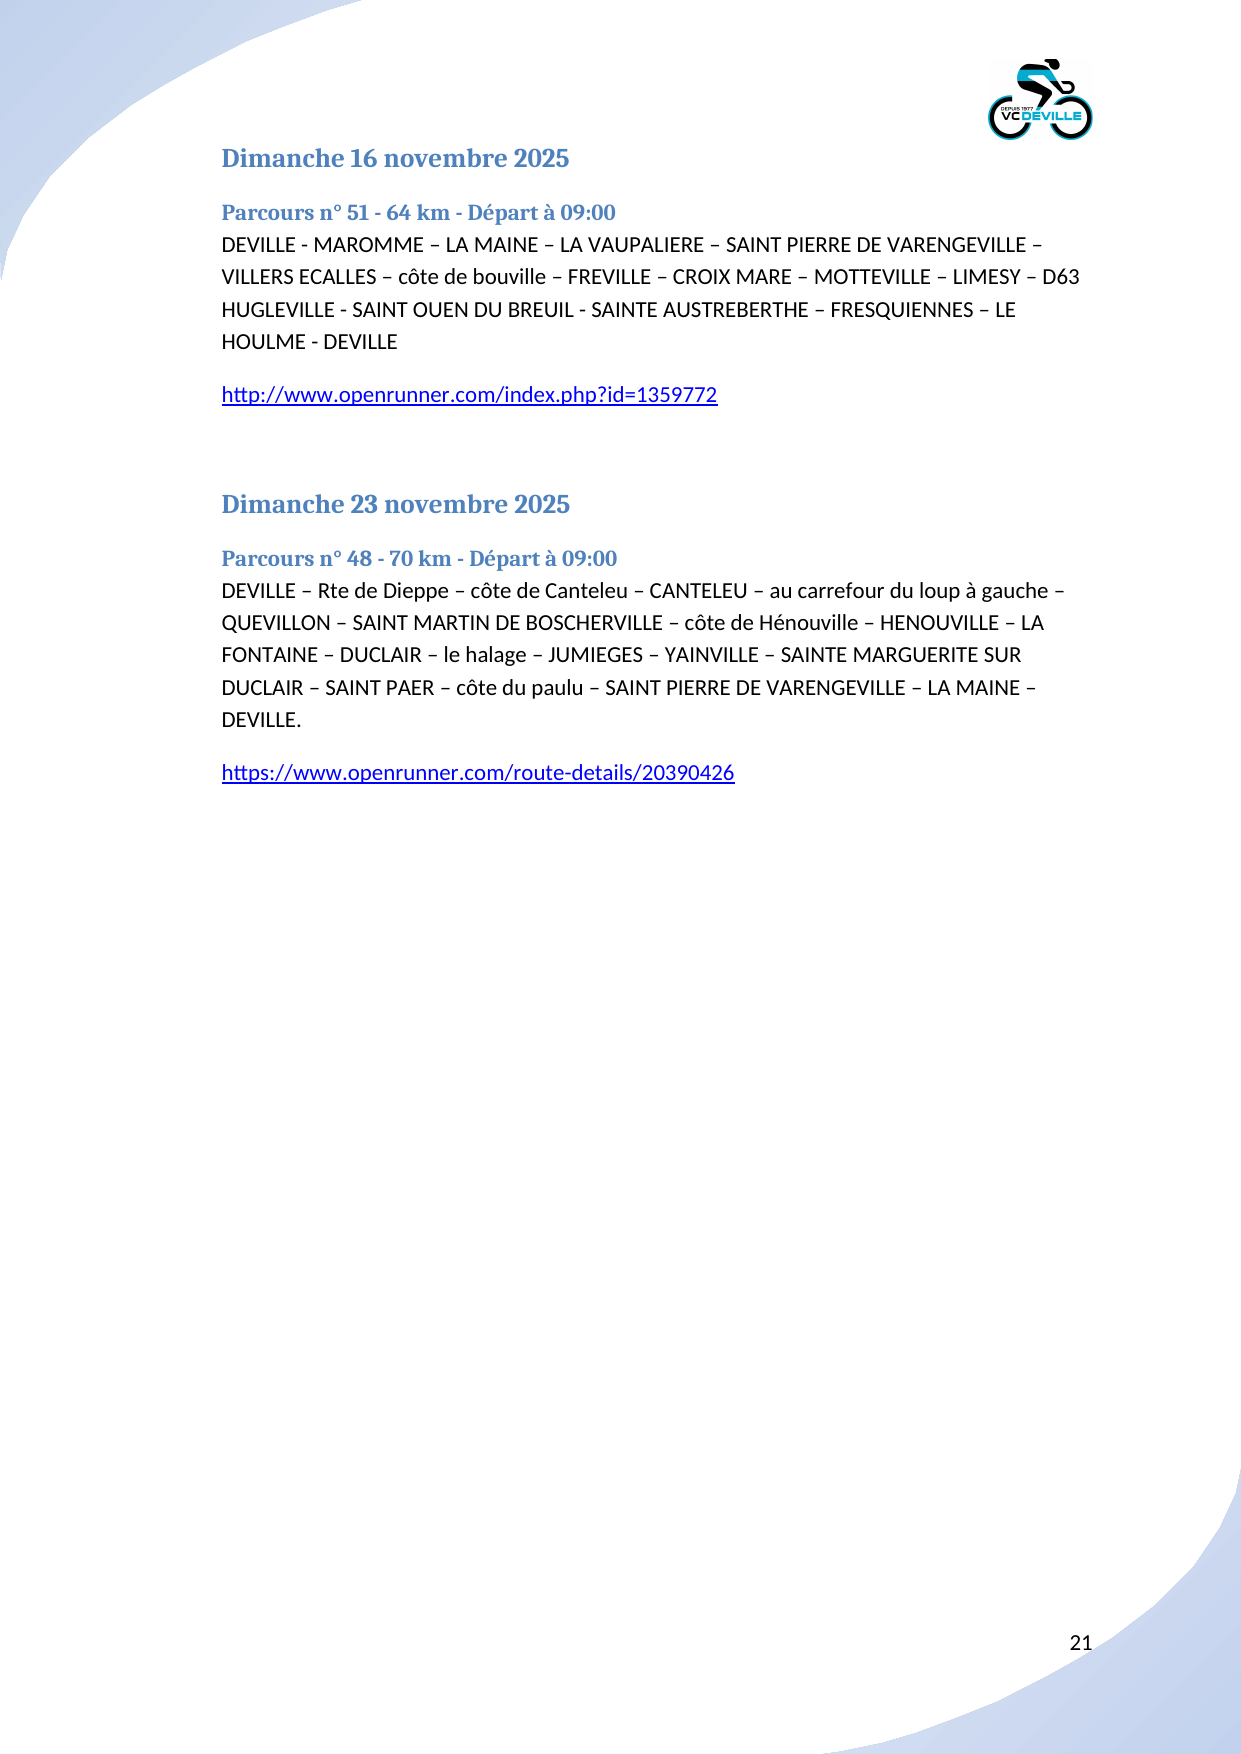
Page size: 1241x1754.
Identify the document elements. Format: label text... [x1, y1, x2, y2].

subtitle Parcours n° 51 - 64 km - Départ à 09:00 [221, 200, 1093, 226]
subtitle Dimanche 16 novembre 2025 [221, 143, 1093, 175]
picture [988, 59, 1093, 140]
text https://www.openrunner.com/route-details/20390426 [221, 758, 1093, 786]
text DEVILLE – Rte de Dieppe – côte de Canteleu – CANTELEU – au carrefour du loup à gauche – QUEVILLON – SAINT MARTIN DE BOSCHERVILLE – côte de Hénouville – HENOUVILLE – LA FONTAINE – DUCLAIR – le halage – JUMIEGES – YAINVILLE – SAINTE MARGUERITE SUR DUCLAIR – SAINT PAER – côte du paulu – SAINT PIERRE DE VARENGEVILLE – LA MAINE – DEVILLE. [221, 576, 1093, 733]
subtitle Dimanche 23 novembre 2025 [221, 489, 1093, 521]
text DEVILLE - MAROMME – LA MAINE – LA VAUPALIERE – SAINT PIERRE DE VARENGEVILLE – VILLERS ECALLES – côte de bouville – FREVILLE – CROIX MARE – MOTTEVILLE – LIMESY – D63 HUGLEVILLE - SAINT OUEN DU BREUIL - SAINTE AUSTREBERTHE – FRESQUIENNES – LE HOULME - DEVILLE [221, 230, 1093, 355]
subtitle Parcours n° 48 - 70 km - Départ à 09:00 [221, 546, 1093, 572]
subtitle http://www.openrunner.com/index.php?id=1359772 [221, 380, 1093, 408]
